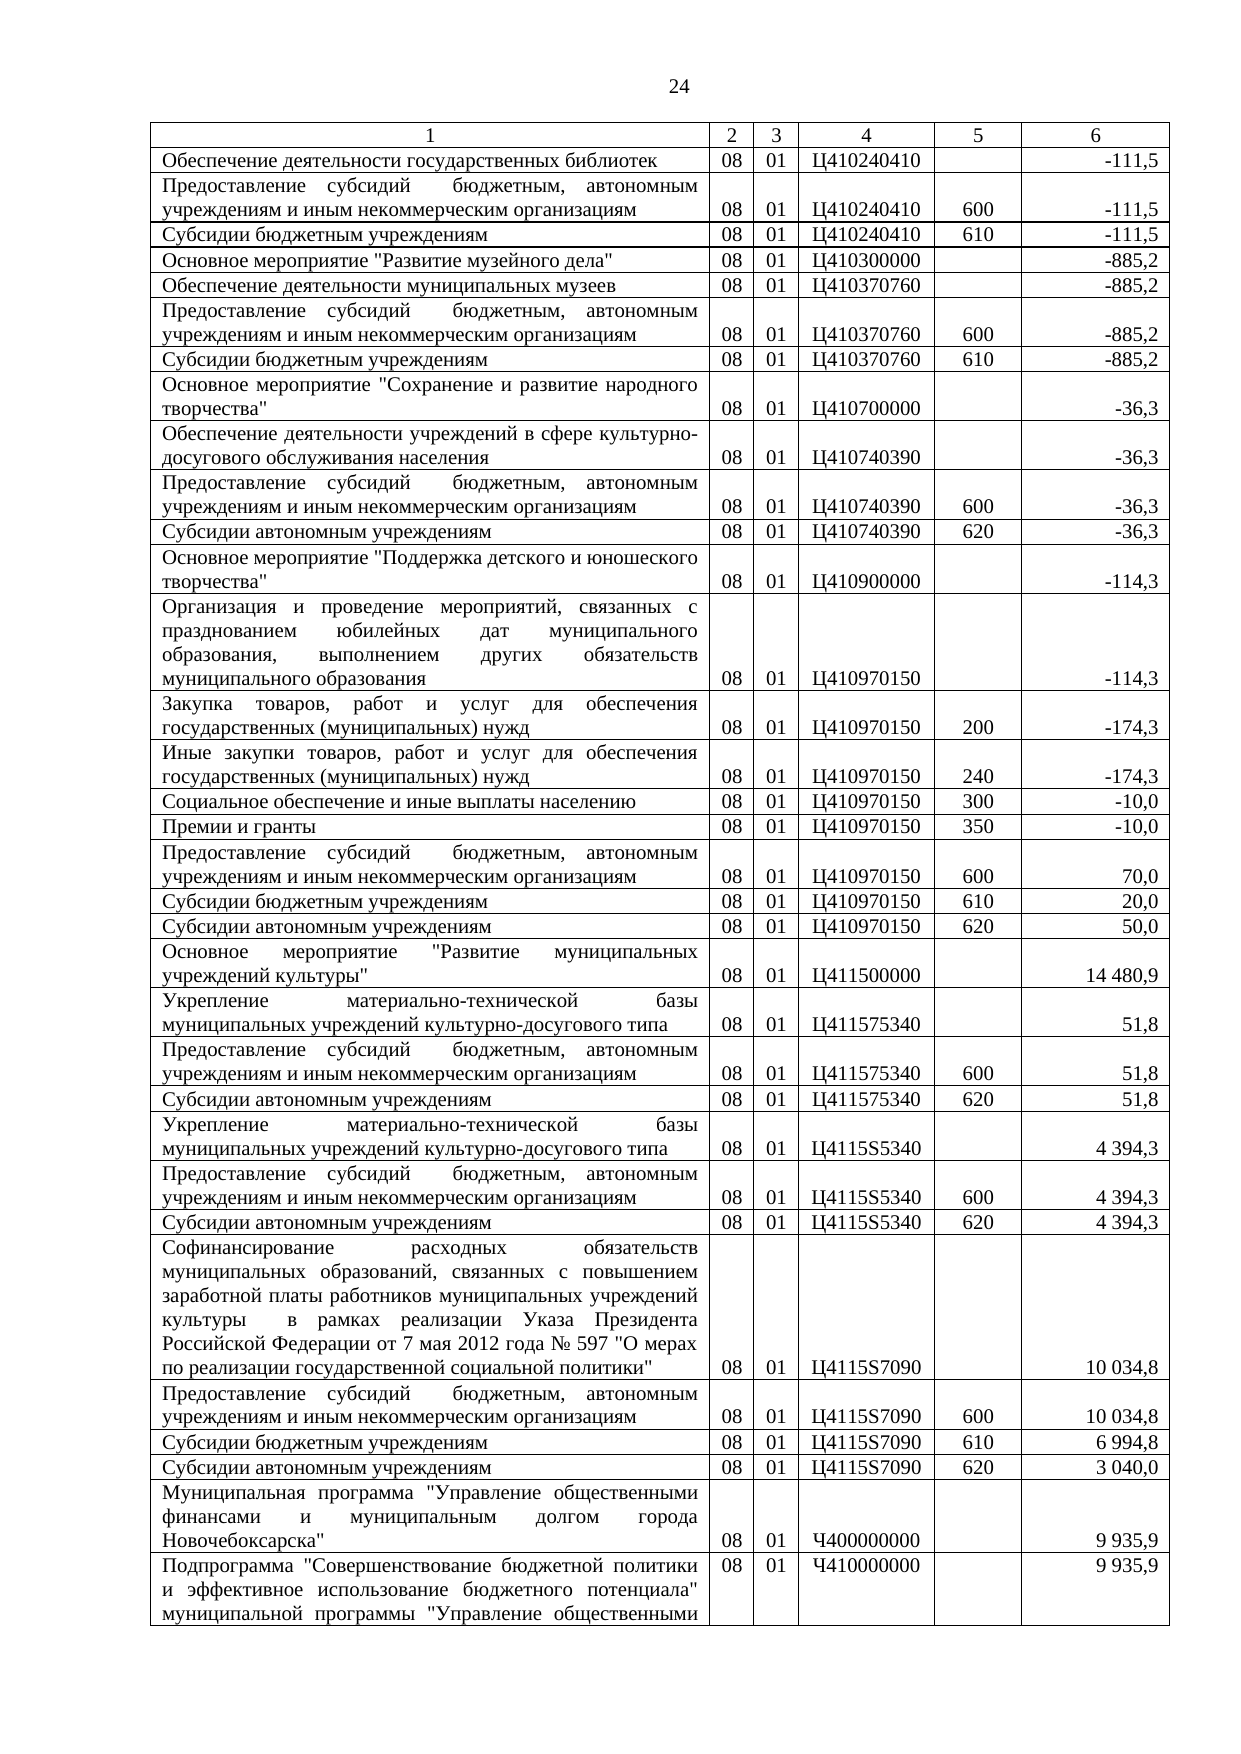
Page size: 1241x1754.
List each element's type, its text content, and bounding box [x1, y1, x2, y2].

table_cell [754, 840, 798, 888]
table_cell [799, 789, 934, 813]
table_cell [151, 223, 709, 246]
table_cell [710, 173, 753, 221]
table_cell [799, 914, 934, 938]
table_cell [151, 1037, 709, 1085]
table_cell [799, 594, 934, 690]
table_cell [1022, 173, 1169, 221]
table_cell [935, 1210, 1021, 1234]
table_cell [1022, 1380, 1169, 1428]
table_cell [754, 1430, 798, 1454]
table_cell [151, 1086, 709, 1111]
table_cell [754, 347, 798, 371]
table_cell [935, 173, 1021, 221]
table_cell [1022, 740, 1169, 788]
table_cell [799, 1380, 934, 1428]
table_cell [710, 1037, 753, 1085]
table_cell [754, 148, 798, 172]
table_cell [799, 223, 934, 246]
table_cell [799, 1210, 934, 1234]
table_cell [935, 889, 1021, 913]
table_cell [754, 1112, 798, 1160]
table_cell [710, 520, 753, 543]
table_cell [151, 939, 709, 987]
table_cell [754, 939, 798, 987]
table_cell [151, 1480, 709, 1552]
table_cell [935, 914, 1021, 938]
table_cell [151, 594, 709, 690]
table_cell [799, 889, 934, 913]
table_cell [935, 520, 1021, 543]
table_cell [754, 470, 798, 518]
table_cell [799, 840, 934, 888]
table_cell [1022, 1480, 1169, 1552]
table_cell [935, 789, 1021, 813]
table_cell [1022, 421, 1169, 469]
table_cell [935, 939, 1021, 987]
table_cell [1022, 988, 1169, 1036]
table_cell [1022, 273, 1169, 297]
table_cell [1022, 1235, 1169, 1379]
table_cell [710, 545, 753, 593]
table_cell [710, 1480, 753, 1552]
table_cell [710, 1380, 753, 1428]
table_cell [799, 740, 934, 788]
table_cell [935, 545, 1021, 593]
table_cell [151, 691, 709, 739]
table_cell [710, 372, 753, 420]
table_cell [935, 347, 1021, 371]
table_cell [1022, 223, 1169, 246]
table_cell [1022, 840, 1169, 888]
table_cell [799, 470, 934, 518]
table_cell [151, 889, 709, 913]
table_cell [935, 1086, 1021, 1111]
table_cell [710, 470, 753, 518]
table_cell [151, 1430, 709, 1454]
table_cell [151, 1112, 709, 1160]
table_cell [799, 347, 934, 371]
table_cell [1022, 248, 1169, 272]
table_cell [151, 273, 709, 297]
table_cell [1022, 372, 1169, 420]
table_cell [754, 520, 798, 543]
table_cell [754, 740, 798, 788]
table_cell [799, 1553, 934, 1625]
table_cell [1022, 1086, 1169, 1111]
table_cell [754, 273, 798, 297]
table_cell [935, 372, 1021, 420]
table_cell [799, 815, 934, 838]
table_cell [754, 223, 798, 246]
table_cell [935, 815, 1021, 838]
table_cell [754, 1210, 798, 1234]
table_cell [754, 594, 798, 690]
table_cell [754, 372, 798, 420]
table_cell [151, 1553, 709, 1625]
table_header 4 [799, 123, 934, 147]
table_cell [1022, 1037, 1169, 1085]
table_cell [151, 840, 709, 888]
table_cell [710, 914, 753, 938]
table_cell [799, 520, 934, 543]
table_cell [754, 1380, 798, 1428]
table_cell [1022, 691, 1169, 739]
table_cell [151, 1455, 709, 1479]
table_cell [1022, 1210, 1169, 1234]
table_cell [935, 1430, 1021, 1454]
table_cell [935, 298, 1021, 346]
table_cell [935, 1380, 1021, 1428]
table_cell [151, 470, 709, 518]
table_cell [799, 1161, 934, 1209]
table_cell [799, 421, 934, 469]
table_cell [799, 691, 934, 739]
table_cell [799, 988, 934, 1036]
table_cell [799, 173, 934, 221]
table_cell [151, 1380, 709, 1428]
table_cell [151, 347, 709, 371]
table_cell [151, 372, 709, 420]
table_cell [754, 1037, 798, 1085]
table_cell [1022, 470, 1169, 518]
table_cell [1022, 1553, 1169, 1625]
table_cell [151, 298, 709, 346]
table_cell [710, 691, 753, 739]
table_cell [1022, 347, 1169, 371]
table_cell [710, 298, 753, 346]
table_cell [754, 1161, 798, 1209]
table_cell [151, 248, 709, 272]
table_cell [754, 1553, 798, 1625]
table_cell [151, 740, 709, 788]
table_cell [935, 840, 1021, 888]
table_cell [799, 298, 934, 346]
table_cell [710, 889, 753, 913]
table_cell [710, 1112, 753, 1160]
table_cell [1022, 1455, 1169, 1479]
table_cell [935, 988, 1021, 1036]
table_header 5 [935, 123, 1021, 147]
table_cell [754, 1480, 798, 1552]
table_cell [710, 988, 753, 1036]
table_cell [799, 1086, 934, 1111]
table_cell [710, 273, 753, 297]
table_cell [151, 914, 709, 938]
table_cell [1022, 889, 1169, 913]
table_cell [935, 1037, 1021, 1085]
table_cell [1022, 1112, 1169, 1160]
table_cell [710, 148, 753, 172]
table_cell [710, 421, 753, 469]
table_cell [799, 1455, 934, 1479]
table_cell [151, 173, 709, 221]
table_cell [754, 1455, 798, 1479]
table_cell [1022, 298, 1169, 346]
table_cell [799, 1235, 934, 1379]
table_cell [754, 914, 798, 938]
table_header 6 [1022, 123, 1169, 147]
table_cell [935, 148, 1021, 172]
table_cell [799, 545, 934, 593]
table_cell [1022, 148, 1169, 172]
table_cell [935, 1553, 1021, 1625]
table_header 3 [754, 123, 798, 147]
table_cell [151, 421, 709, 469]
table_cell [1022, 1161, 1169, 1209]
table_header 1 [151, 123, 709, 147]
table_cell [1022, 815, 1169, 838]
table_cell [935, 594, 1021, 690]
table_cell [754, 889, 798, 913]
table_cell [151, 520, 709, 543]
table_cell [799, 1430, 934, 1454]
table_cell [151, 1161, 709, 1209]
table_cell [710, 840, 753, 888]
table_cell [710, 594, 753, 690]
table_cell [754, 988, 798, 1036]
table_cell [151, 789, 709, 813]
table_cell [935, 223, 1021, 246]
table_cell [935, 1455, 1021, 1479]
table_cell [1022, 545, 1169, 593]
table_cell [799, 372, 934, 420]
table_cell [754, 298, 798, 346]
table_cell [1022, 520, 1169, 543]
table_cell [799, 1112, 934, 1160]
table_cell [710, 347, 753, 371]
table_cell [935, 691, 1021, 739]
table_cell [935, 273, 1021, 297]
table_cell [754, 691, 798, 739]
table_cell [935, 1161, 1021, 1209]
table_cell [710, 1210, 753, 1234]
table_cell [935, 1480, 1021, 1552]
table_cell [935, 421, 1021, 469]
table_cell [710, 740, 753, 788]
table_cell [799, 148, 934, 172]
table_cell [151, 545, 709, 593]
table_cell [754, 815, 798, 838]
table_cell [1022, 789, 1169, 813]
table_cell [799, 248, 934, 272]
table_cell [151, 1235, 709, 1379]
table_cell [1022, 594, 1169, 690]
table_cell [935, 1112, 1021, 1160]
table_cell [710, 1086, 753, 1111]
table_header 2 [710, 123, 753, 147]
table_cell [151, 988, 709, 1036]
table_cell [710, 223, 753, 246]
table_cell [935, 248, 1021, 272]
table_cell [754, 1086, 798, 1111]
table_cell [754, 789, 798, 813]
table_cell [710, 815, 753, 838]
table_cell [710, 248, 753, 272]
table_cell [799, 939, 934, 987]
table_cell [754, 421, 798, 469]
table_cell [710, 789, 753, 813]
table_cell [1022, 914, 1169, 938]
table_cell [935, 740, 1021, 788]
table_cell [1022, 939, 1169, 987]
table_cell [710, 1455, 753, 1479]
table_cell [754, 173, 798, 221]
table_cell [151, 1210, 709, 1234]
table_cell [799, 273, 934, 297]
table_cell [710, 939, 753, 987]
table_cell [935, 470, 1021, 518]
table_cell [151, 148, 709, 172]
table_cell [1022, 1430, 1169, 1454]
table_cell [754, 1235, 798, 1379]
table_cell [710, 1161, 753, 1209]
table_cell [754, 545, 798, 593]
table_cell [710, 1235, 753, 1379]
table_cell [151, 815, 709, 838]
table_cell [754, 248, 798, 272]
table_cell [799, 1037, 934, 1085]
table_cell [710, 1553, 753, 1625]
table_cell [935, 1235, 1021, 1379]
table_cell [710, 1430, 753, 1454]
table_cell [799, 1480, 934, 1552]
